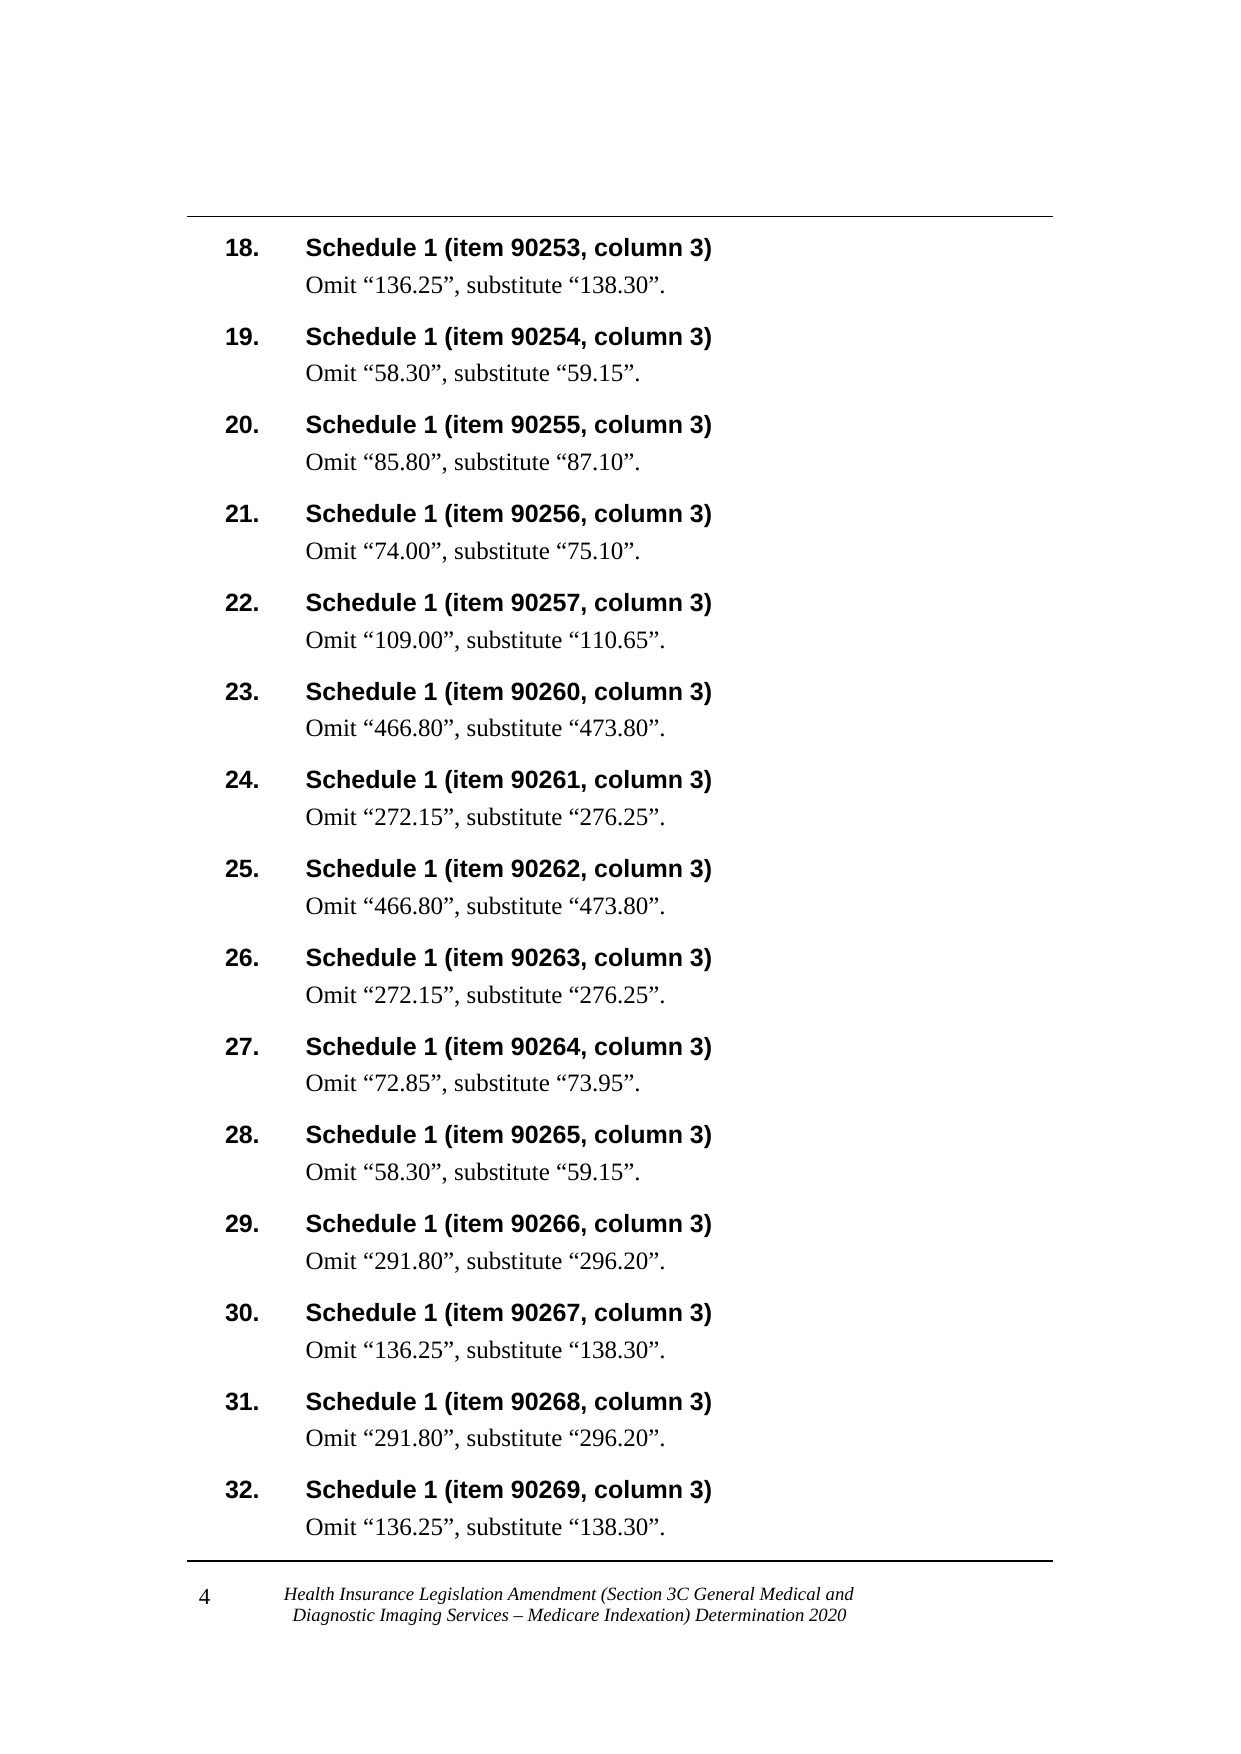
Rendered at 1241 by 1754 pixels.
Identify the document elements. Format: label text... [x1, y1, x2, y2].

text Omit “85.80”, substitute “87.10”. [305, 447, 1053, 476]
list Schedule 1 (item 90268, column 3) [225, 1386, 1053, 1415]
list Schedule 1 (item 90264, column 3) [225, 1031, 1053, 1060]
text Omit “74.00”, substitute “75.10”. [305, 536, 1053, 565]
list Schedule 1 (item 90256, column 3) [225, 499, 1053, 528]
text Omit “466.80”, substitute “473.80”. [305, 891, 1053, 920]
text Omit “58.30”, substitute “59.15”. [305, 358, 1053, 387]
list Schedule 1 (item 90262, column 3) [225, 854, 1053, 883]
text Omit “72.85”, substitute “73.95”. [305, 1068, 1053, 1097]
text Omit “466.80”, substitute “473.80”. [305, 713, 1053, 742]
text Omit “136.25”, substitute “138.30”. [305, 270, 1053, 298]
list Schedule 1 (item 90253, column 3) [225, 233, 1053, 261]
text Omit “136.25”, substitute “138.30”. [305, 1335, 1053, 1363]
list Schedule 1 (item 90261, column 3) [225, 765, 1053, 794]
list Schedule 1 (item 90255, column 3) [225, 410, 1053, 439]
list Schedule 1 (item 90260, column 3) [225, 676, 1053, 705]
list Schedule 1 (item 90269, column 3) [225, 1475, 1053, 1504]
list Schedule 1 (item 90267, column 3) [225, 1298, 1053, 1326]
text Omit “272.15”, substitute “276.25”. [305, 802, 1053, 831]
text Omit “291.80”, substitute “296.20”. [305, 1246, 1053, 1275]
list Schedule 1 (item 90263, column 3) [225, 943, 1053, 971]
text Omit “58.30”, substitute “59.15”. [305, 1157, 1053, 1186]
text Omit “136.25”, substitute “138.30”. [305, 1512, 1053, 1541]
list Schedule 1 (item 90254, column 3) [225, 321, 1053, 350]
list Schedule 1 (item 90257, column 3) [225, 588, 1053, 616]
text Omit “272.15”, substitute “276.25”. [305, 980, 1053, 1008]
text Omit “291.80”, substitute “296.20”. [305, 1423, 1053, 1452]
list Schedule 1 (item 90265, column 3) [225, 1120, 1053, 1149]
text Omit “109.00”, substitute “110.65”. [305, 625, 1053, 653]
list Schedule 1 (item 90266, column 3) [225, 1209, 1053, 1238]
